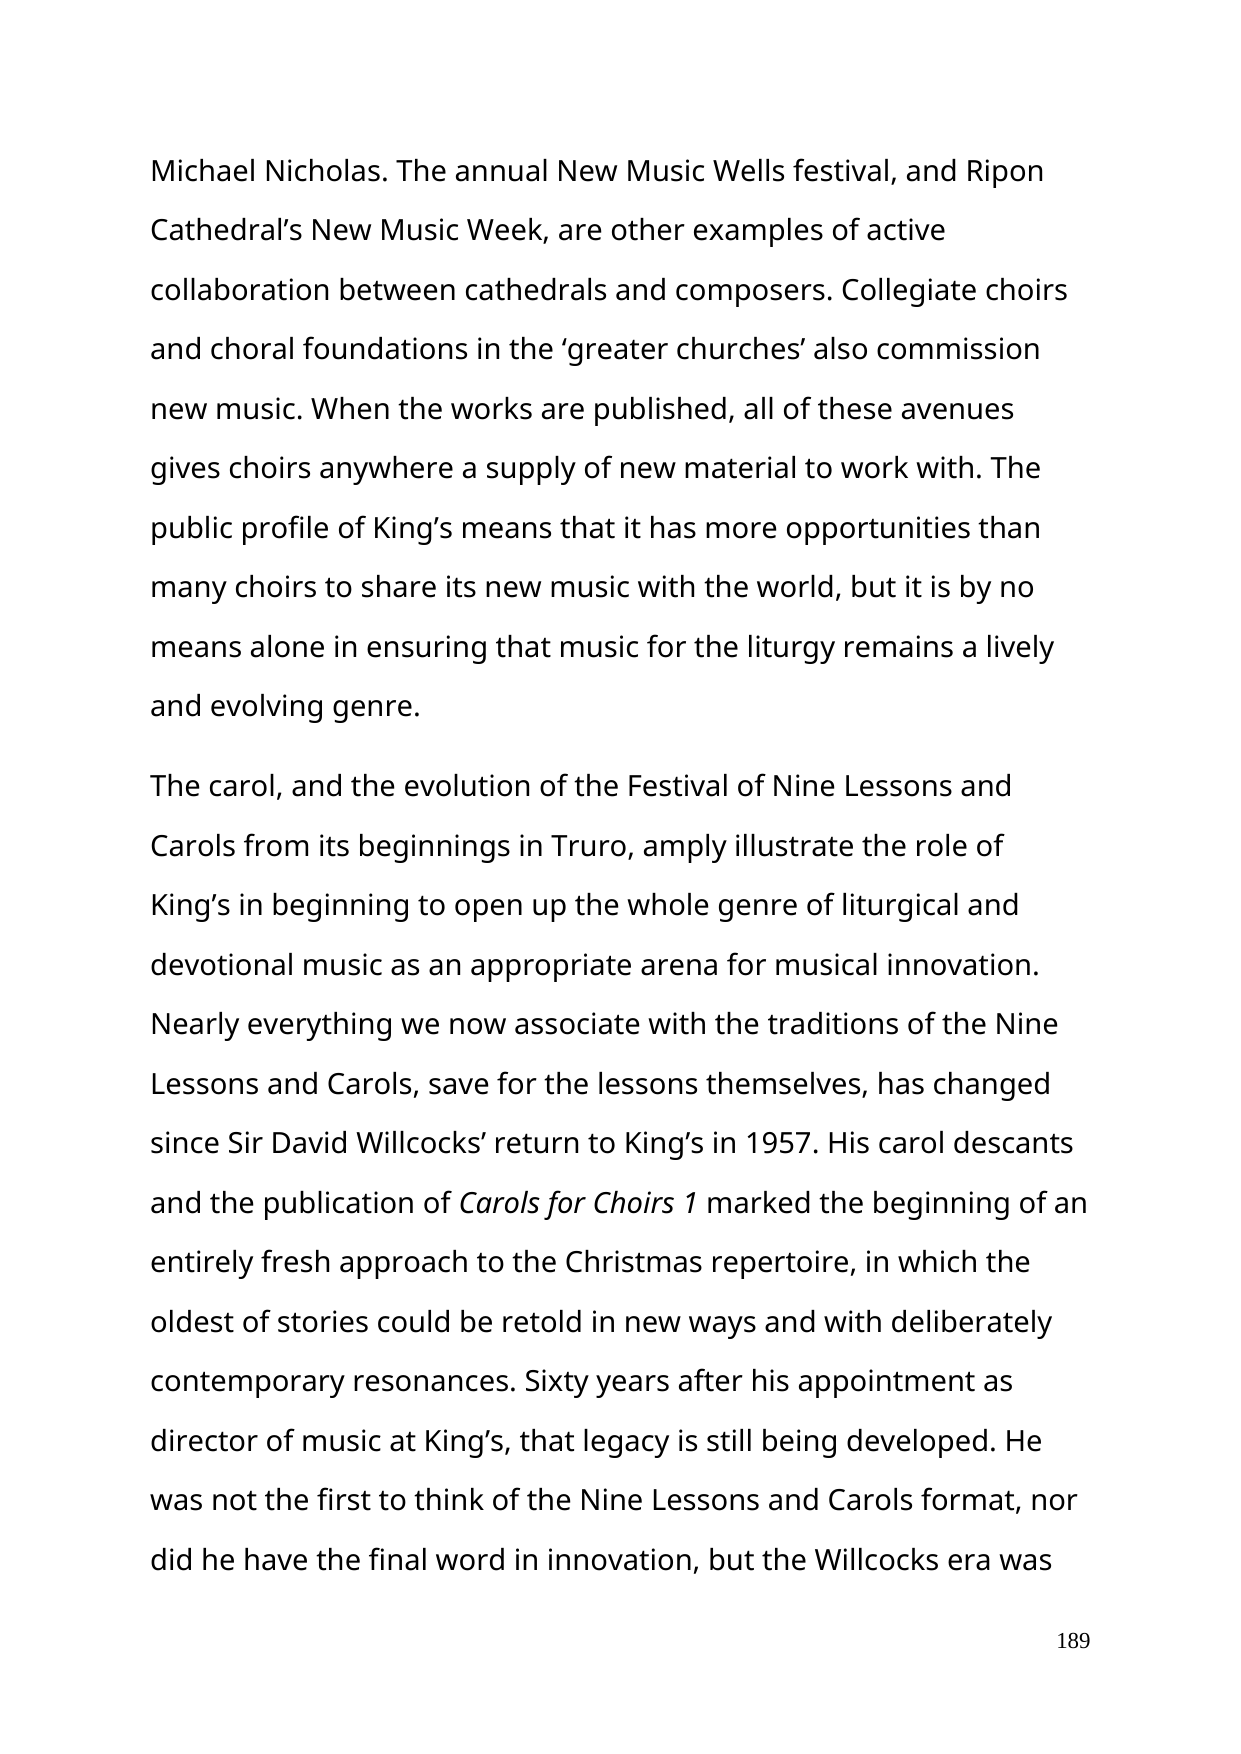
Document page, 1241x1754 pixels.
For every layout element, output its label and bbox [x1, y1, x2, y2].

text [150, 766, 1090, 1578]
text [150, 150, 1090, 725]
